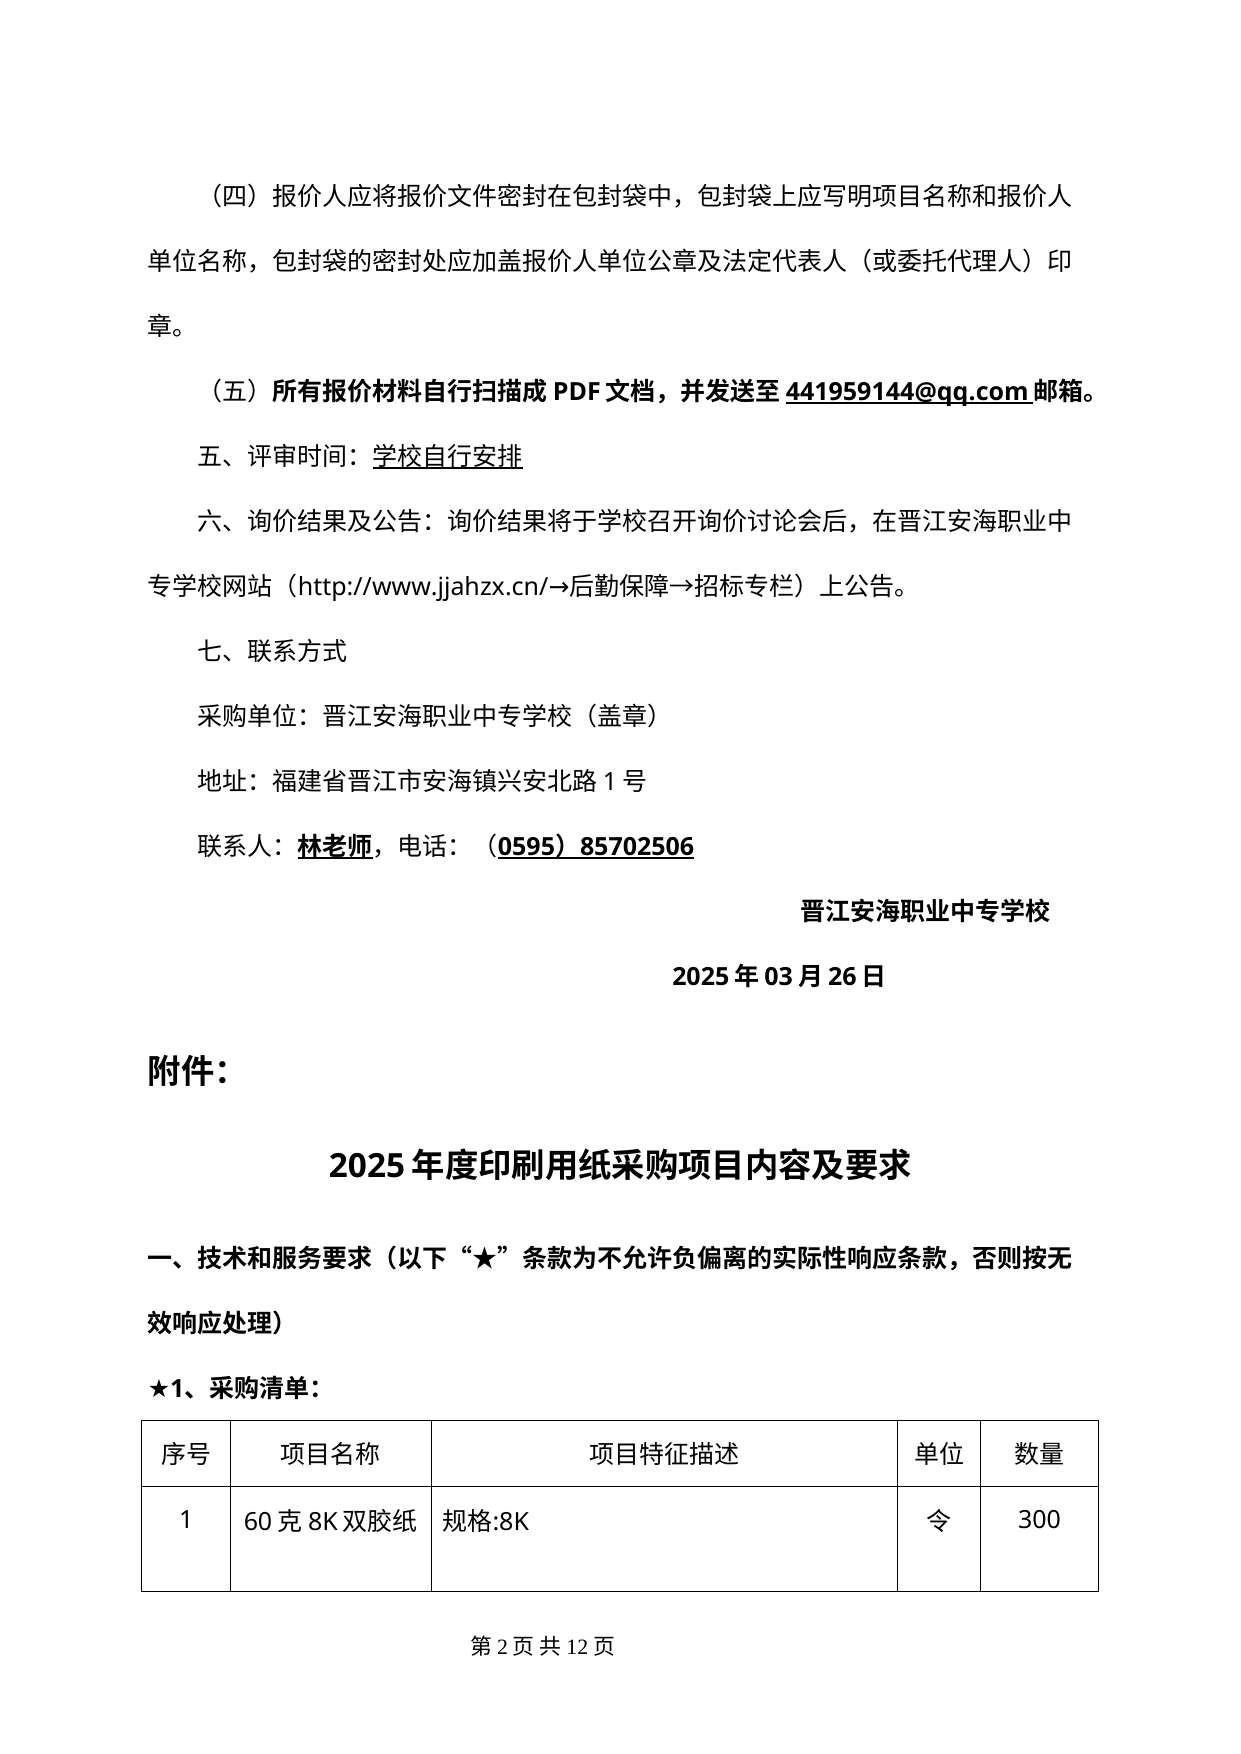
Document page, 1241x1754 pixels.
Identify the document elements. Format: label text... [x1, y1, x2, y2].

table_header 单位 [898, 1421, 980, 1486]
table_header 数量 [981, 1421, 1098, 1486]
text 地址：福建省晋江市安海镇兴安北路1号 [148, 747, 1093, 812]
table_header 序号 [142, 1421, 230, 1486]
text 采购单位：晋江安海职业中专学校（盖章） [148, 682, 1093, 747]
text 五、评审时间：学校自行安排 [148, 422, 1093, 487]
text 晋江安海职业中专学校 [148, 877, 1093, 942]
text 附件： [148, 1036, 1093, 1101]
text （五）所有报价材料自行扫描成PDF文档，并发送至441959144@qq.com邮箱。 [148, 357, 1093, 422]
text （四）报价人应将报价文件密封在包封袋中，包封袋上应写明项目名称和报价人单位名称，包封袋的密封处应加盖报价人单位公章及法定代表人（或委托代理人）印章。 [148, 162, 1093, 357]
text 联系人：林老师，电话：（0595）85702506 [148, 812, 1093, 877]
text 七、联系方式 [148, 617, 1093, 682]
text 2025年度印刷用纸采购项目内容及要求 [148, 1130, 1093, 1195]
text 2025年03月26日 [148, 942, 1093, 1007]
table_cell 60克 8K双胶纸 （白色） [231, 1487, 431, 1591]
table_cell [432, 1487, 897, 1591]
table_cell 1 [142, 1487, 230, 1591]
text 一、技术和服务要求（以下“★”条款为不允许负偏离的实际性响应条款，否则按无效响应处理） [148, 1224, 1093, 1354]
list ★1、采购清单： [148, 1354, 1093, 1419]
text 六、询价结果及公告：询价结果将于学校召开询价讨论会后，在晋江安海职业中专学校网站（http://www.jjahzx.cn/→后勤保障→招标专栏）上公告。 [148, 487, 1093, 617]
table_header 项目特征描述 [432, 1421, 897, 1486]
table_cell 300 [981, 1487, 1098, 1591]
table_cell 令 [898, 1487, 980, 1591]
table_header 项目名称 [231, 1421, 431, 1486]
